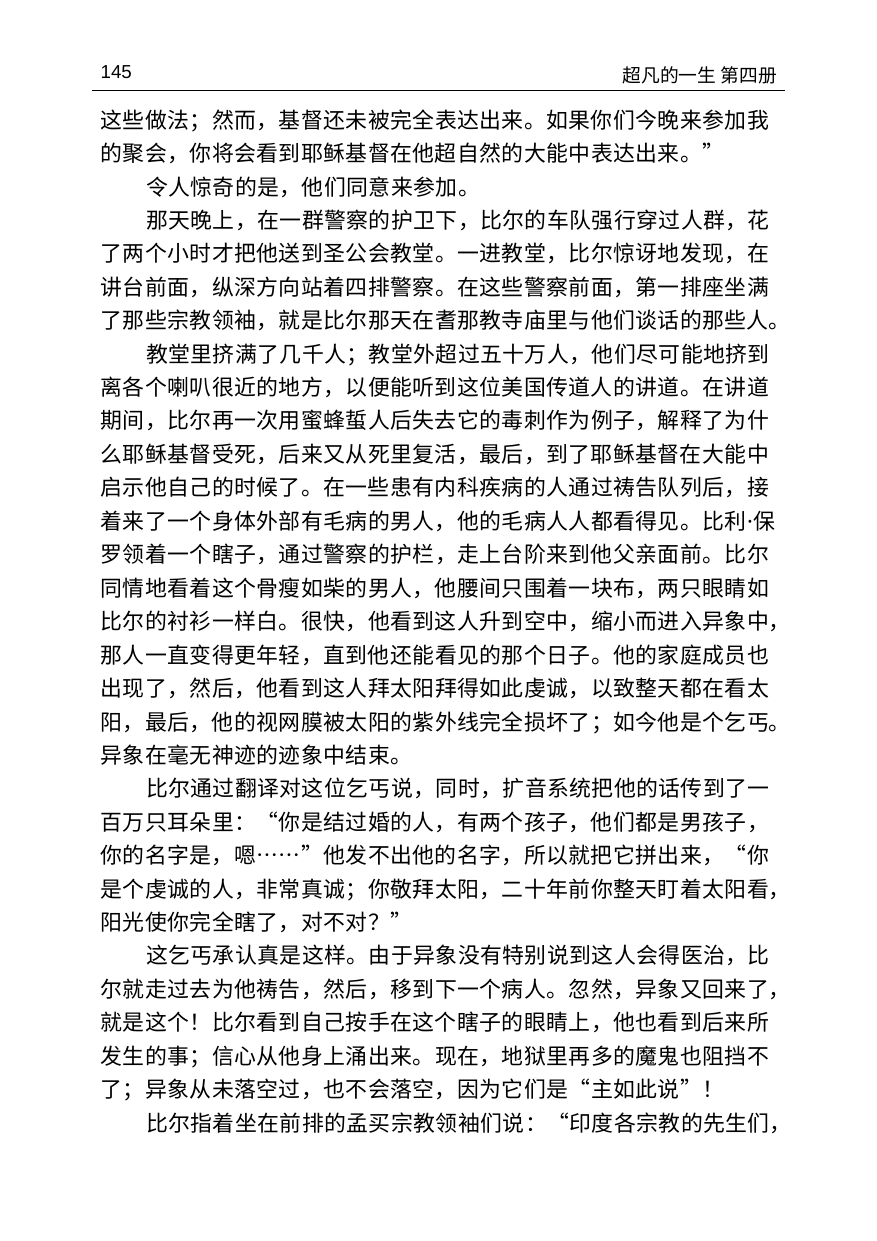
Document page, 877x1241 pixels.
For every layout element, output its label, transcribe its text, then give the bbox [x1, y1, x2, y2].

text 那天晚上，在一群警察的护卫下，比尔的车队强行穿过人群，花了两个小时才把他送到圣公会教堂。一进教堂，比尔惊讶地发现，在讲台前面，纵深方向站着四排警察。在这些警察前面，第一排座坐满了那些宗教领袖，就是比尔那天在耆那教寺庙里与他们谈话的那些人。 [100, 202, 777, 336]
text 比尔通过翻译对这位乞丐说，同时，扩音系统把他的话传到了一百万只耳朵里：“你是结过婚的人，有两个孩子，他们都是男孩子，你的名字是，嗯……”他发不出他的名字，所以就把它拼出来，“你是个虔诚的人，非常真诚；你敬拜太阳，二十年前你整天盯着太阳看，阳光使你完全瞎了，对不对？” [100, 771, 777, 938]
text 这乞丐承认真是这样。由于异象没有特别说到这人会得医治，比尔就走过去为他祷告，然后，移到下一个病人。忽然，异象又回来了，就是这个！比尔看到自己按手在这个瞎子的眼睛上，他也看到后来所发生的事；信心从他身上涌出来。现在，地狱里再多的魔鬼也阻挡不了；异象从未落空过，也不会落空，因为它们是“主如此说”！ [100, 938, 777, 1105]
text 令人惊奇的是，他们同意来参加。 [100, 169, 777, 202]
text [100, 1105, 777, 1138]
text 教堂里挤满了几千人；教堂外超过五十万人，他们尽可能地挤到离各个喇叭很近的地方，以便能听到这位美国传道人的讲道。在讲道期间，比尔再一次用蜜蜂蜇人后失去它的毒刺作为例子，解释了为什么耶稣基督受死，后来又从死里复活，最后，到了耶稣基督在大能中启示他自己的时候了。在一些患有内科疾病的人通过祷告队列后，接着来了一个身体外部有毛病的男人，他的毛病人人都看得见。比利·保罗领着一个瞎子，通过警察的护栏，走上台阶来到他父亲面前。比尔同情地看着这个骨瘦如柴的男人，他腰间只围着一块布，两只眼睛如比尔的衬衫一样白。很快，他看到这人升到空中，缩小而进入异象中，那人一直变得更年轻，直到他还能看见的那个日子。他的家庭成员也出现了，然后，他看到这人拜太阳拜得如此虔诚，以致整天都在看太阳，最后，他的视网膜被太阳的紫外线完全损坏了；如今他是个乞丐。异象在毫无神迹的迹象中结束。 [100, 336, 777, 771]
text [100, 102, 777, 169]
